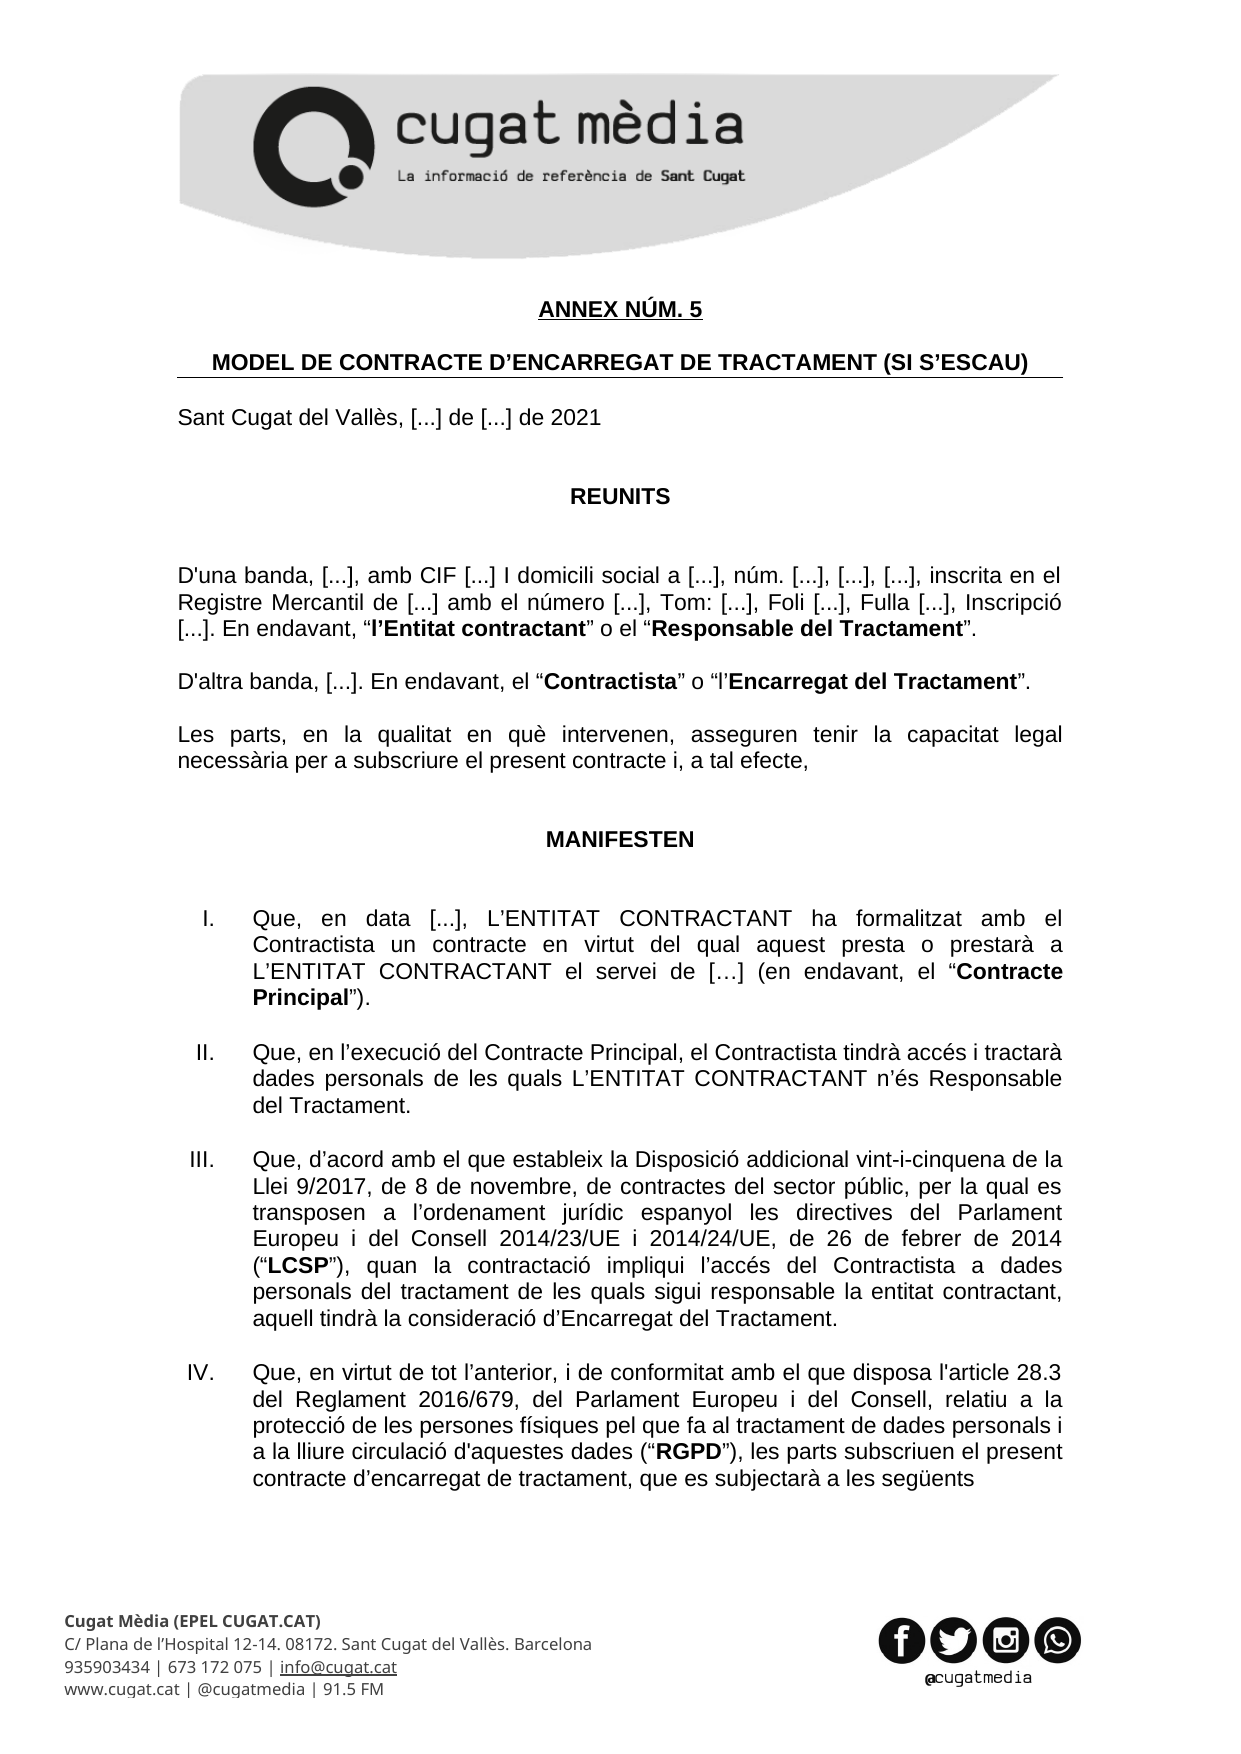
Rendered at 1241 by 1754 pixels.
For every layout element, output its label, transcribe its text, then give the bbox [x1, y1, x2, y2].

list Que, en virtut de tot l’anterior, i de conformitat amb el que disposa l'article 28.3 del Reglament 2016/679, del Parlament Europeu i del Consell, relatiu a la protecció de les persones físiques pel que fa al tractament de dades personals i a la lliure circulació d'aquestes dades (“RGPD”), les parts subscriuen el present contracte d’encarregat de tractament, que es subjectarà a les següents [215, 1359, 1063, 1491]
text Les parts, en la qualitat en què intervenen, asseguren tenir la capacitat legal necessària per a subscriure el present contracte i, a tal efecte, [177, 721, 1063, 773]
text MODEL DE CONTRACTE D’ENCARREGAT DE TRACTAMENT (SI S’ESCAU) [177, 348, 1063, 377]
text REUNITS [177, 483, 1063, 510]
text D'una banda, [...], amb CIF [...] I domicili social a [...], núm. [...], [...], [...], inscrita en el Registre Mercantil de [...] amb el número [...], Tom: [...], Foli [...], Fulla [...], Inscripció [...]. En endavant, “l’Entitat contractant” o el “Responsable del Tractament”. [177, 562, 1063, 641]
text D'altra banda, [...]. En endavant, el “Contractista” o “l’Encarregat del Tractament”. [177, 668, 1063, 694]
list Que, en l’execució del Contracte Principal, el Contractista tindrà accés i tractarà dades personals de les quals L’ENTITAT CONTRACTANT n’és Responsable del Tractament. [215, 1039, 1063, 1118]
picture [177, 73, 1062, 270]
picture [869, 1616, 1091, 1693]
list Que, en data [...], L’ENTITAT CONTRACTANT ha formalitzat amb el Contractista un contracte en virtut del qual aquest presta o prestarà a L’ENTITAT CONTRACTANT el servei de […] (en endavant, el “Contracte Principal”). [215, 905, 1063, 1010]
list Que, d’acord amb el que estableix la Disposició addicional vint-i-cinquena de la Llei 9/2017, de 8 de novembre, de contractes del sector públic, per la qual es transposen a l’ordenament jurídic espanyol les directives del Parlament Europeu i del Consell 2014/23/UE i 2014/24/UE, de 26 de febrer de 2014 (“LCSP”), quan la contractació impliqui l’accés del Contractista a dades personals del tractament de les quals sigui responsable la entitat contractant, aquell tindrà la consideració d’Encarregat del Tractament. [215, 1146, 1063, 1331]
text ANNEX NÚM. 5 [177, 296, 1063, 322]
text MANIFESTEN [177, 826, 1063, 852]
text Sant Cugat del Vallès, [...] de [...] de 2021 [177, 404, 1063, 431]
